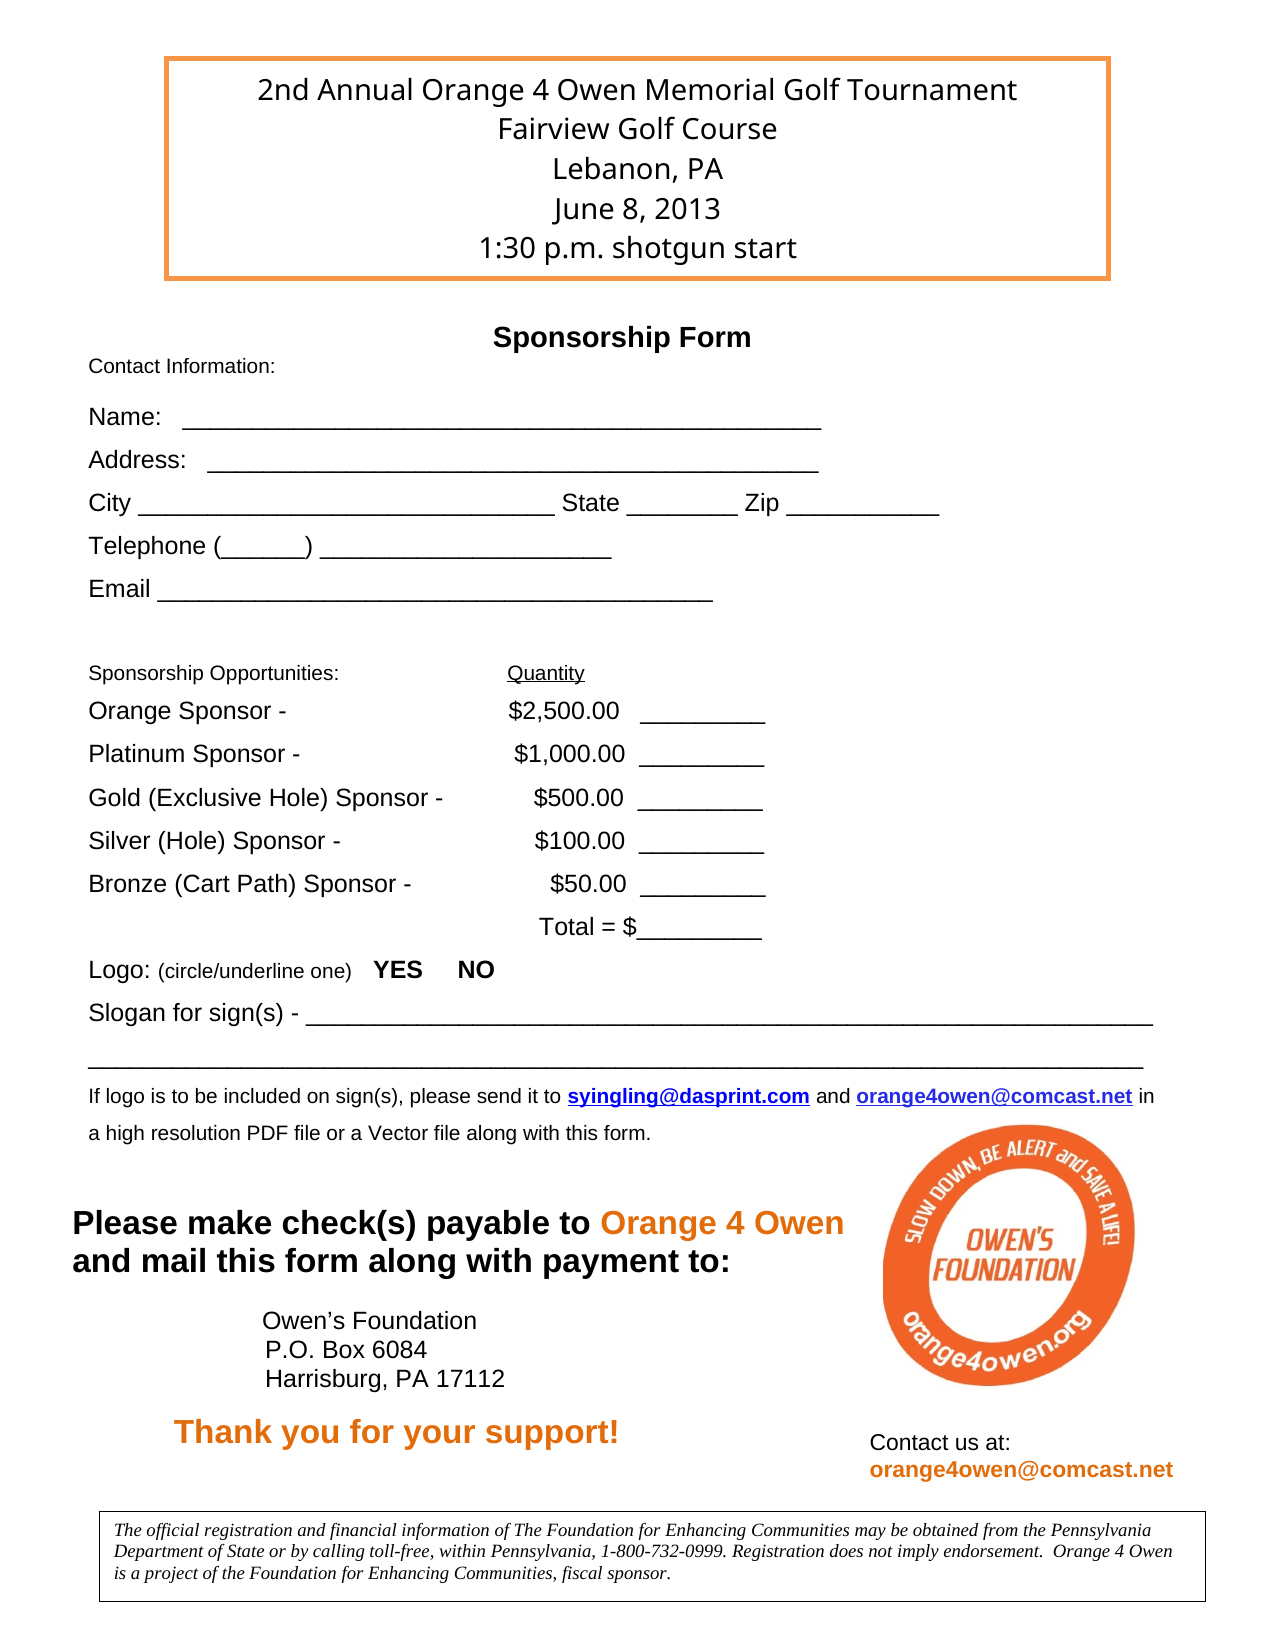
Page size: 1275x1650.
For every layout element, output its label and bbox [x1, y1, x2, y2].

picture [865, 1115, 1158, 1391]
